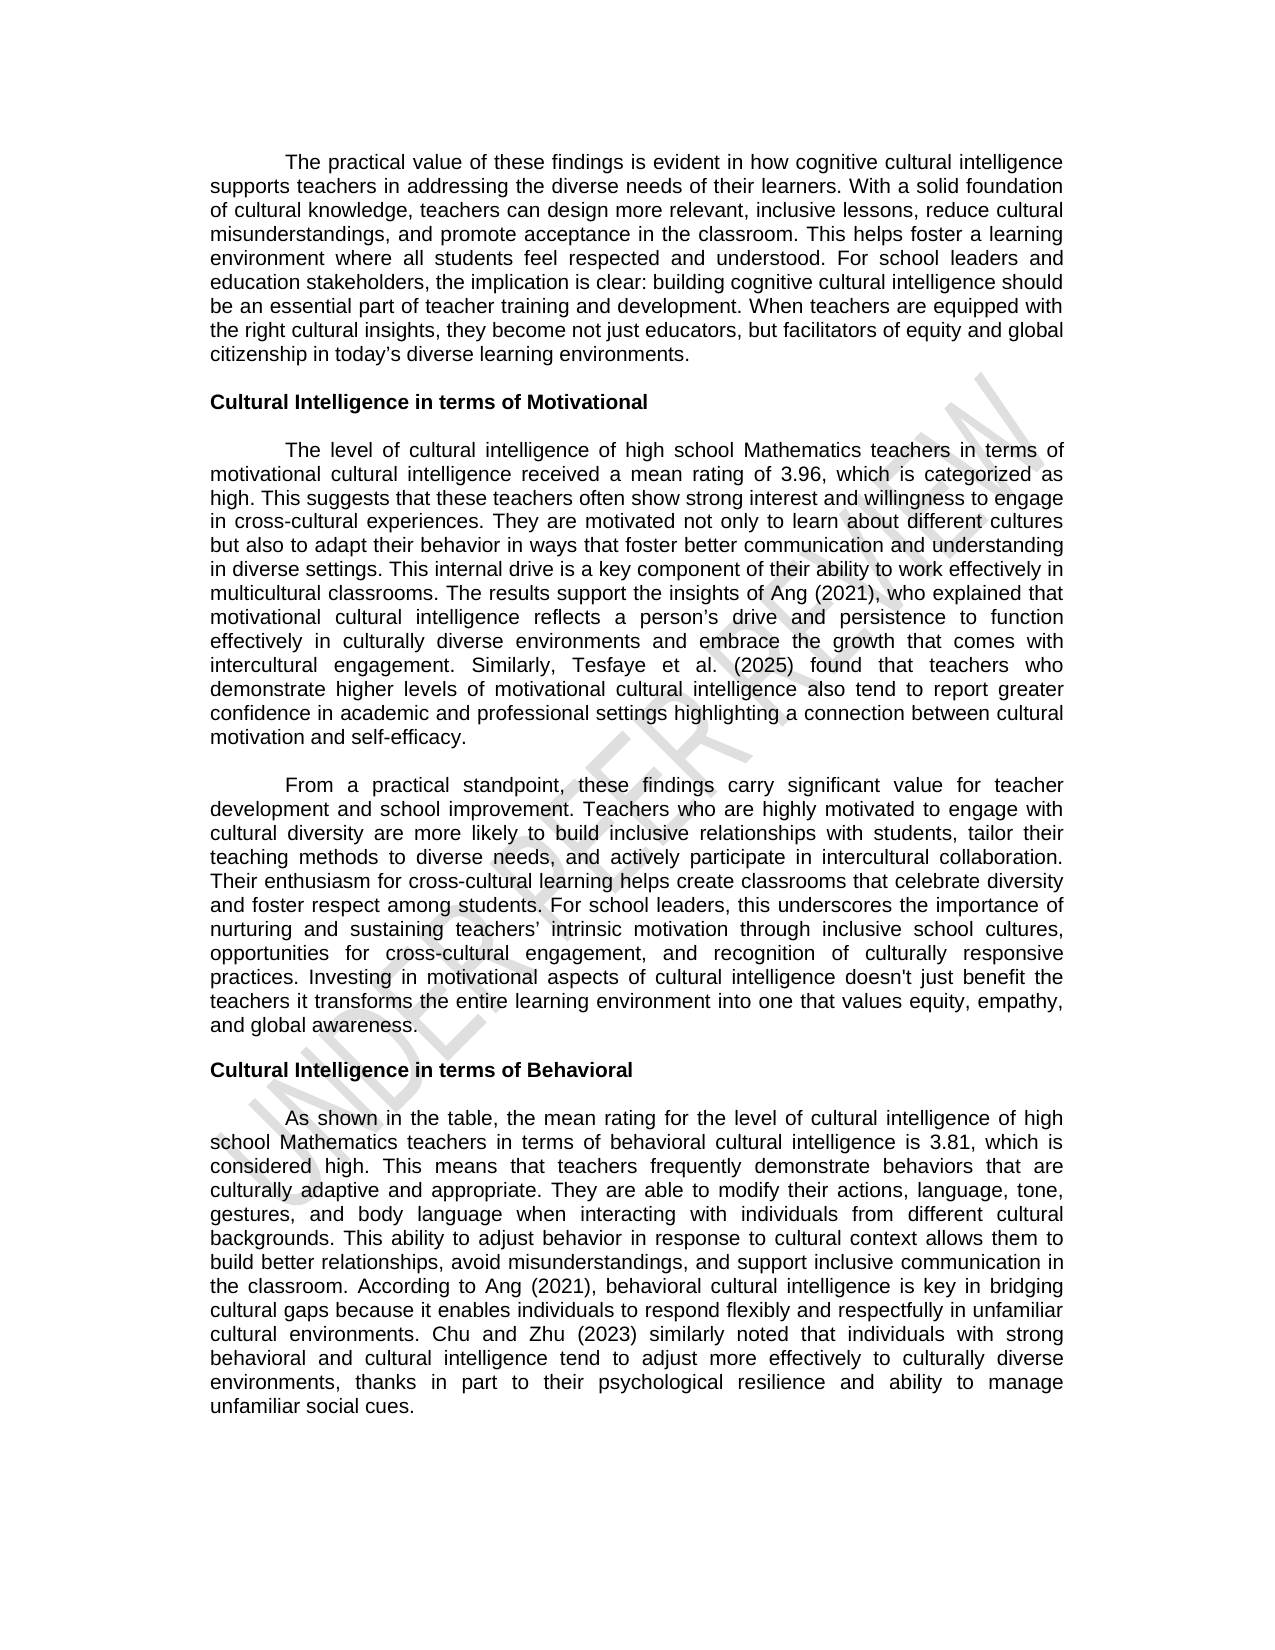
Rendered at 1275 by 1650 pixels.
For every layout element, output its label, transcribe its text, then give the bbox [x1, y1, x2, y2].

text As shown in the table, the mean rating for the level of cultural intelligence of high school Mathematics teachers in terms of behavioral cultural intelligence is 3.81, which is considered high. This means that teachers frequently demonstrate behaviors that are culturally adaptive and appropriate. They are able to modify their actions, language, tone, gestures, and body language when interacting with individuals from different cultural backgrounds. This ability to adjust behavior in response to cultural context allows them to build better relationships, avoid misunderstandings, and support inclusive communication in the classroom. According to Ang (2021), behavioral cultural intelligence is key in bridging cultural gaps because it enables individuals to respond flexibly and respectfully in unfamiliar cultural environments. Chu and Zhu (2023) similarly noted that individuals with strong behavioral and cultural intelligence tend to adjust more effectively to culturally diverse environments, thanks in part to their psychological resilience and ability to manage unfamiliar social cues. [210, 1106, 1065, 1417]
text From a practical standpoint, these findings carry significant value for teacher development and school improvement. Teachers who are highly motivated to engage with cultural diversity are more likely to build inclusive relationships with students, tailor their teaching methods to diverse needs, and actively participate in intercultural collaboration. Their enthusiasm for cross-cultural learning helps create classrooms that celebrate diversity and foster respect among students. For school leaders, this underscores the importance of nurturing and sustaining teachers’ intrinsic motivation through inclusive school cultures, opportunities for cross-cultural engagement, and recognition of culturally responsive practices. Investing in motivational aspects of cultural intelligence doesn't just benefit the teachers it transforms the entire learning environment into one that values equity, empathy, and global awareness. [210, 773, 1065, 1036]
text The practical value of these findings is evident in how cognitive cultural intelligence supports teachers in addressing the diverse needs of their learners. With a solid foundation of cultural knowledge, teachers can design more relevant, inclusive lessons, reduce cultural misunderstandings, and promote acceptance in the classroom. This helps foster a learning environment where all students feel respected and understood. For school leaders and education stakeholders, the implication is clear: building cognitive cultural intelligence should be an essential part of teacher training and development. When teachers are equipped with the right cultural insights, they become not just educators, but facilitators of equity and global citizenship in today’s diverse learning environments. [210, 150, 1065, 366]
text Cultural Intelligence in terms of Motivational [210, 389, 1065, 413]
text The level of cultural intelligence of high school Mathematics teachers in terms of motivational cultural intelligence received a mean rating of 3.96, which is categorized as high. This suggests that these teachers often show strong interest and willingness to engage in cross-cultural experiences. They are motivated not only to learn about different cultures but also to adapt their behavior in ways that foster better communication and understanding in diverse settings. This internal drive is a key component of their ability to work effectively in multicultural classrooms. The results support the insights of Ang (2021), who explained that motivational cultural intelligence reflects a person’s drive and persistence to function effectively in culturally diverse environments and embrace the growth that comes with intercultural engagement. Similarly, Tesfaye et al. (2025) found that teachers who demonstrate higher levels of motivational cultural intelligence also tend to report greater confidence in academic and professional settings highlighting a connection between cultural motivation and self-efficacy. [210, 437, 1065, 749]
text Cultural Intelligence in terms of Behavioral [210, 1058, 1065, 1082]
